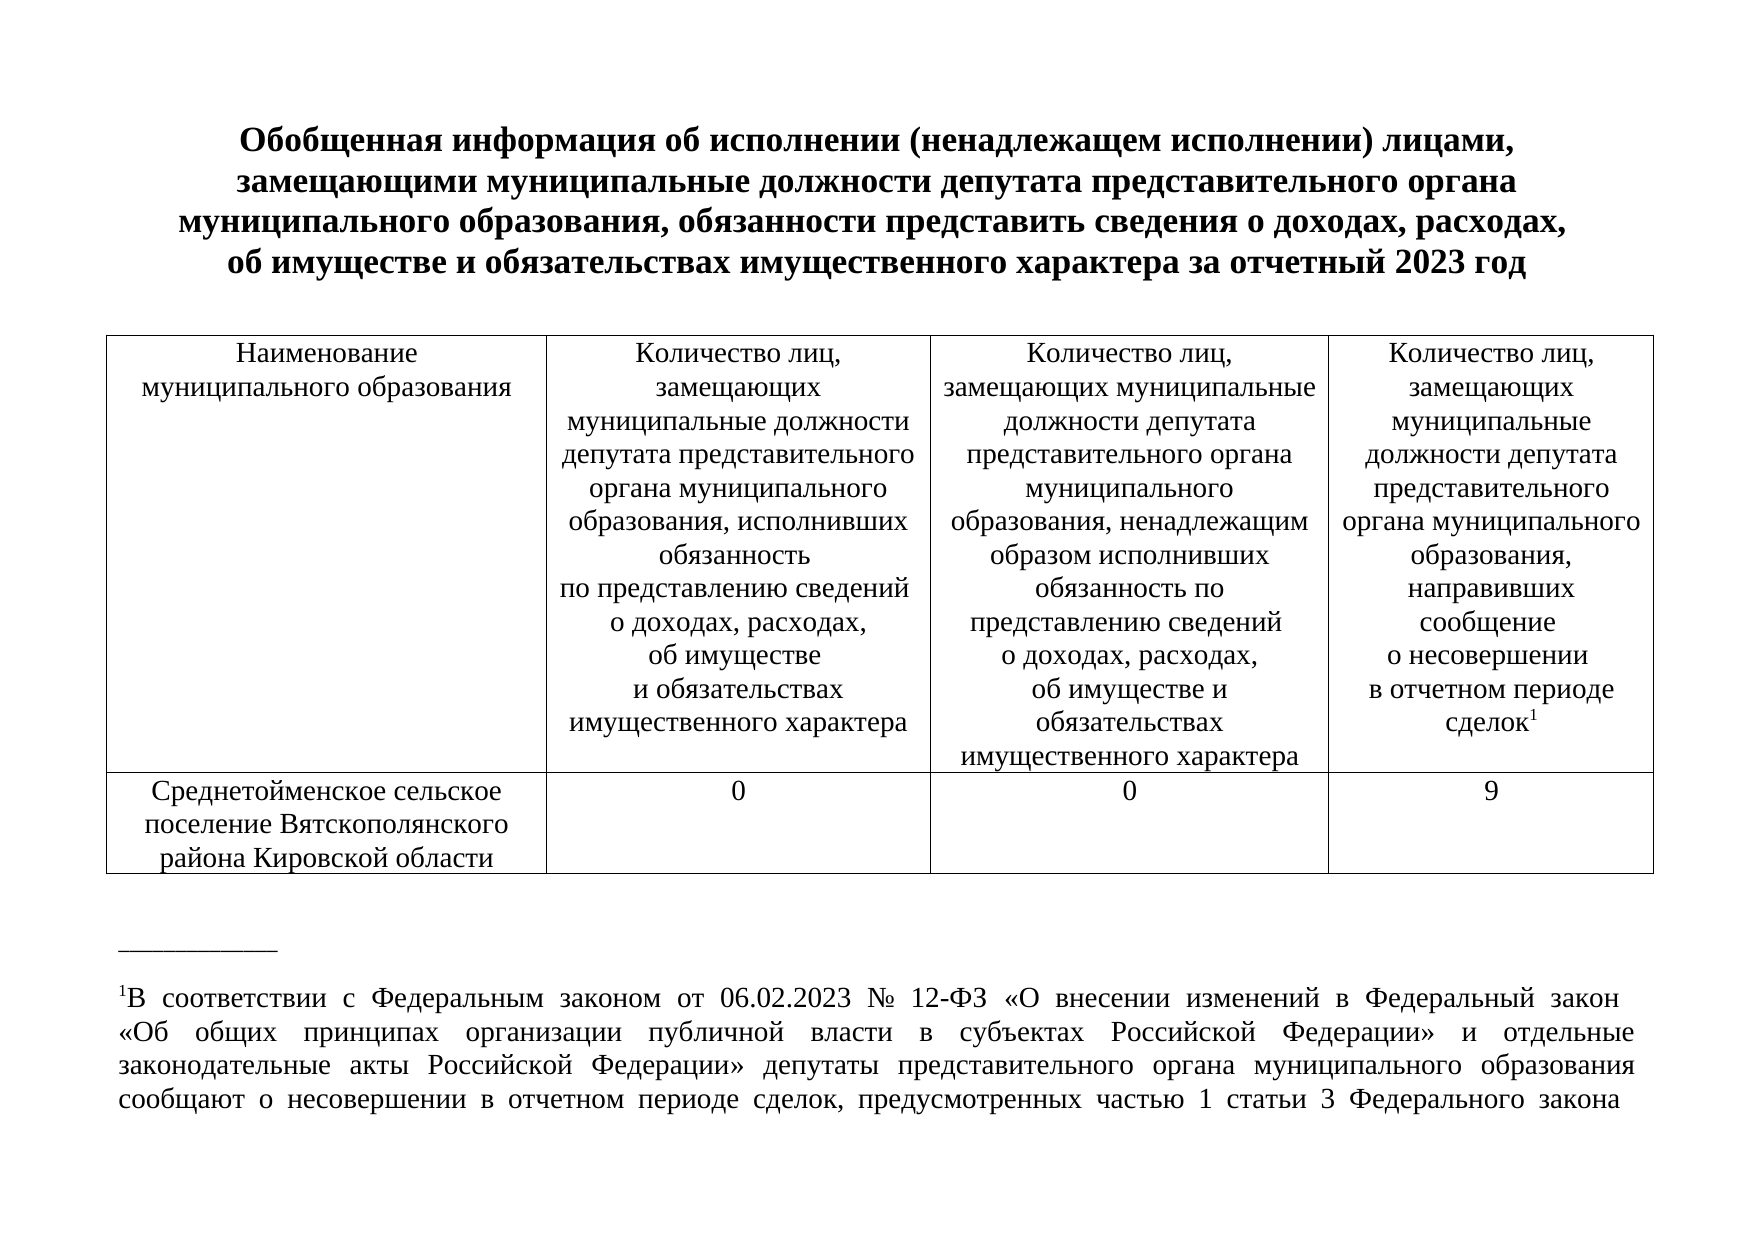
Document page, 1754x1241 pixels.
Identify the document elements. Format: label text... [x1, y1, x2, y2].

table_cell Среднетойменское сельское поселение Вятскополянского района Кировской области [107, 773, 546, 873]
table_header Количество лиц, замещающих муниципальные должности депутата представительного органа муниципального образования, направивших сообщение о несовершении в отчетном периоде сделок1 [1329, 336, 1653, 772]
text ______________ [118, 927, 1636, 955]
table_cell 0 [931, 773, 1328, 873]
table_header Количество лиц, замещающих муниципальные должности депутата представительного органа муниципального образования, исполнивших обязанность по представлению сведений о доходах, расходах, об имуществе и обязательствах имущественного характера [547, 336, 930, 772]
text Обобщенная информация об исполнении (ненадлежащем исполнении) лицами, замещающими муниципальные должности депутата представительного органа муниципального образования, обязанности представить сведения о доходах, расходах, об имуществе и обязательствах имущественного характера за отчетный 2023 год [118, 118, 1636, 281]
table_header Количество лиц, замещающих муниципальные должности депутата представительного органа муниципального образования, ненадлежащим образом исполнивших обязанность по представлению сведений о доходах, расходах, об имуществе и обязательствах имущественного характера [931, 336, 1328, 772]
table_cell 9 [1329, 773, 1653, 873]
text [118, 980, 1636, 1114]
table_cell 0 [547, 773, 930, 873]
table_header Наименование муниципального образования [107, 336, 546, 772]
